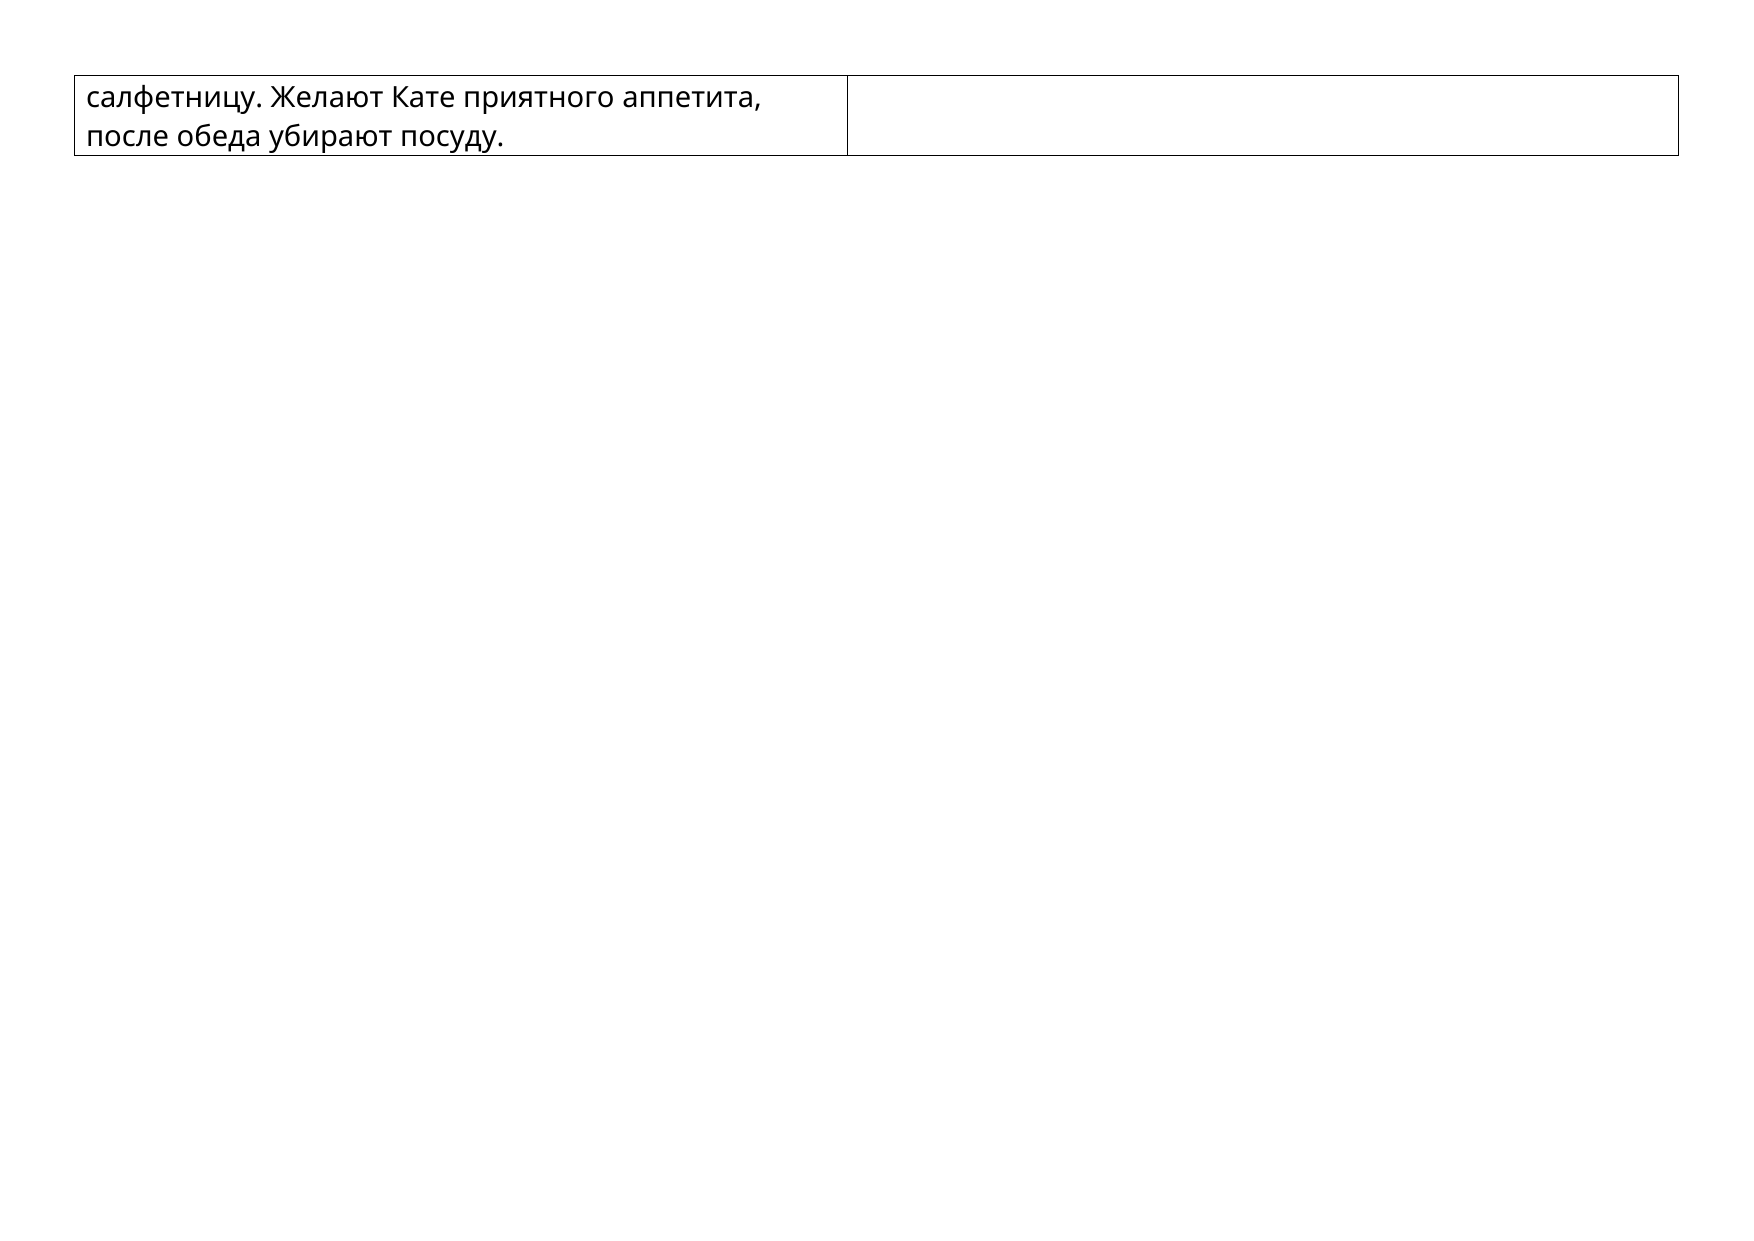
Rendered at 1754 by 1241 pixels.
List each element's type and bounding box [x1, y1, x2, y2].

table_cell [75, 76, 847, 155]
table_cell [848, 76, 1678, 155]
